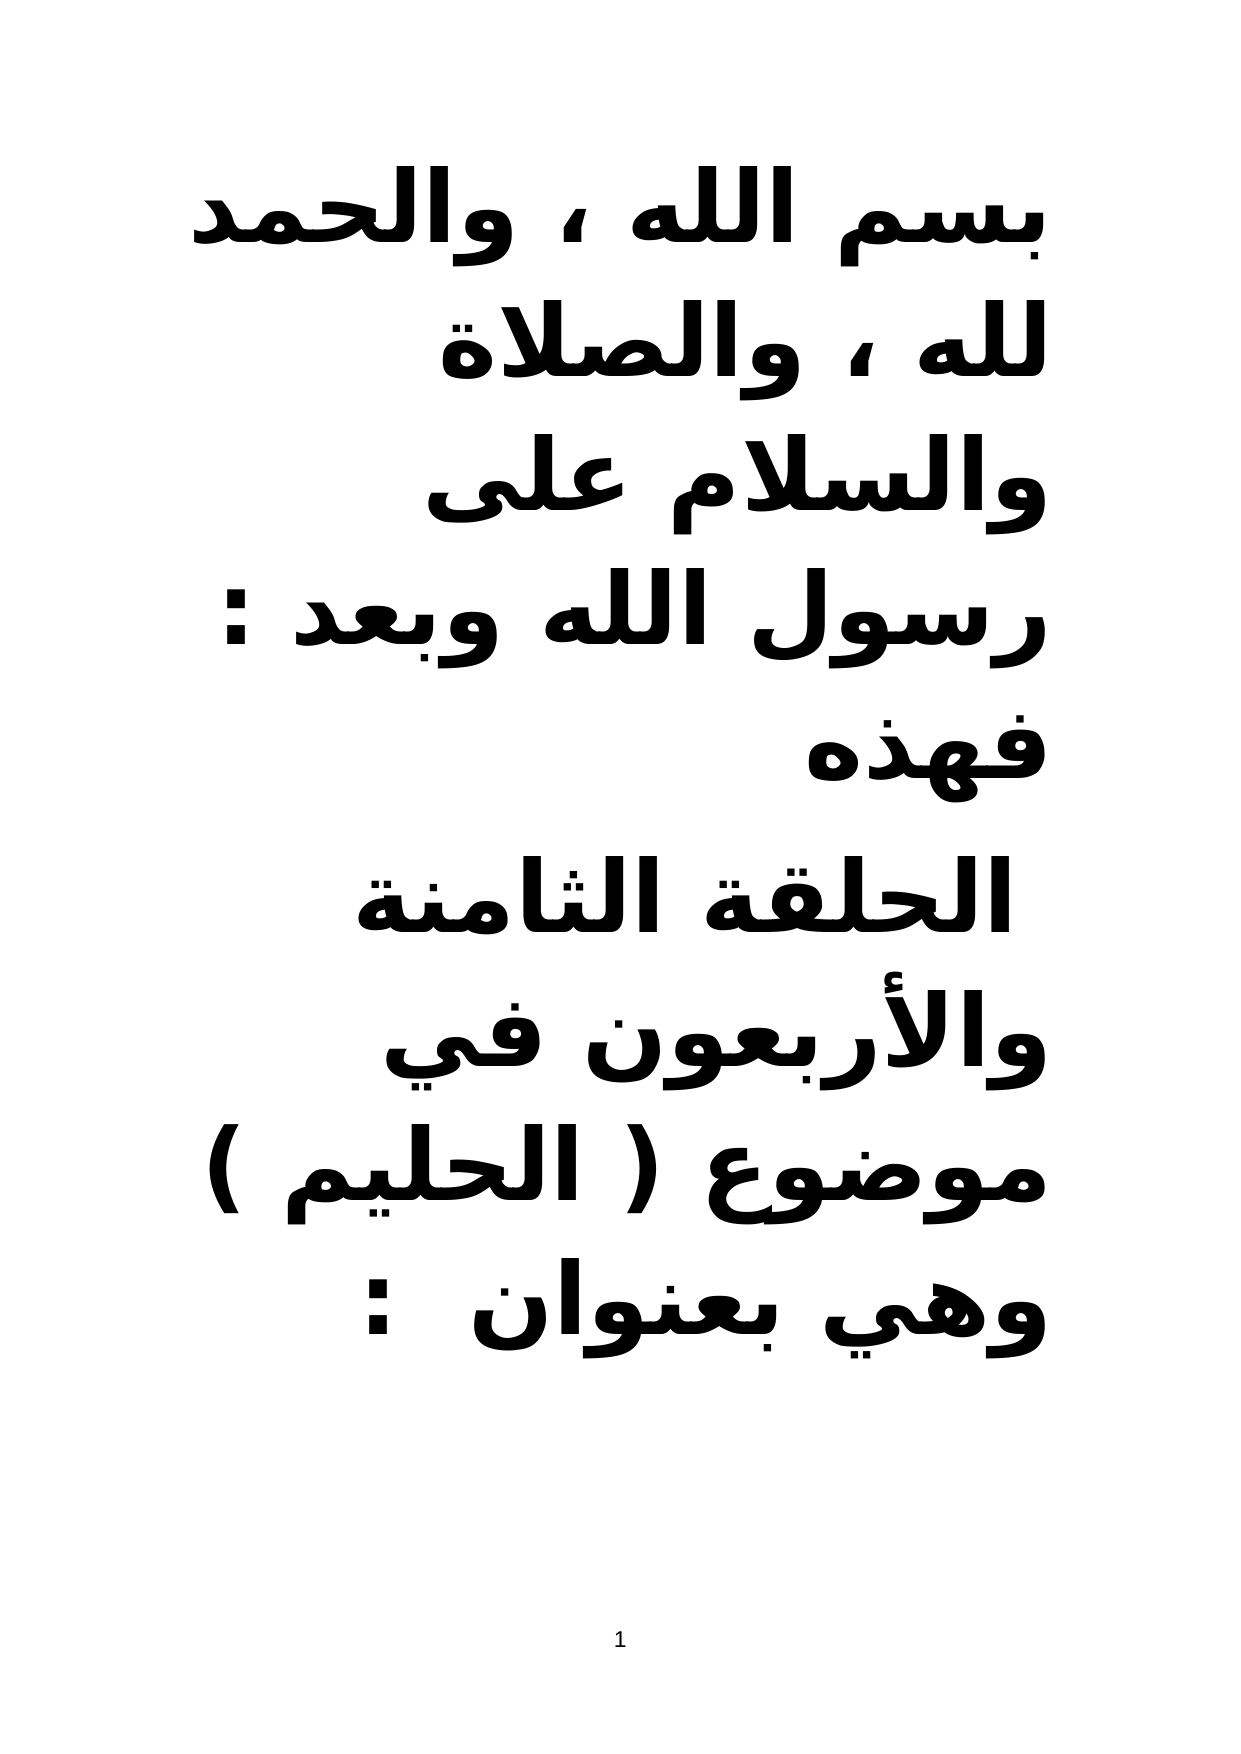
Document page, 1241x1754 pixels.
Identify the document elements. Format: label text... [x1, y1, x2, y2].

text بسم الله ، والحمد لله ، والصلاة والسلام على رسول الله وبعد : فهذه [187, 150, 1053, 802]
text الحلقة الثامنة والأربعون في موضوع ( الحليم ) وهي بعنوان : [187, 840, 1053, 1358]
